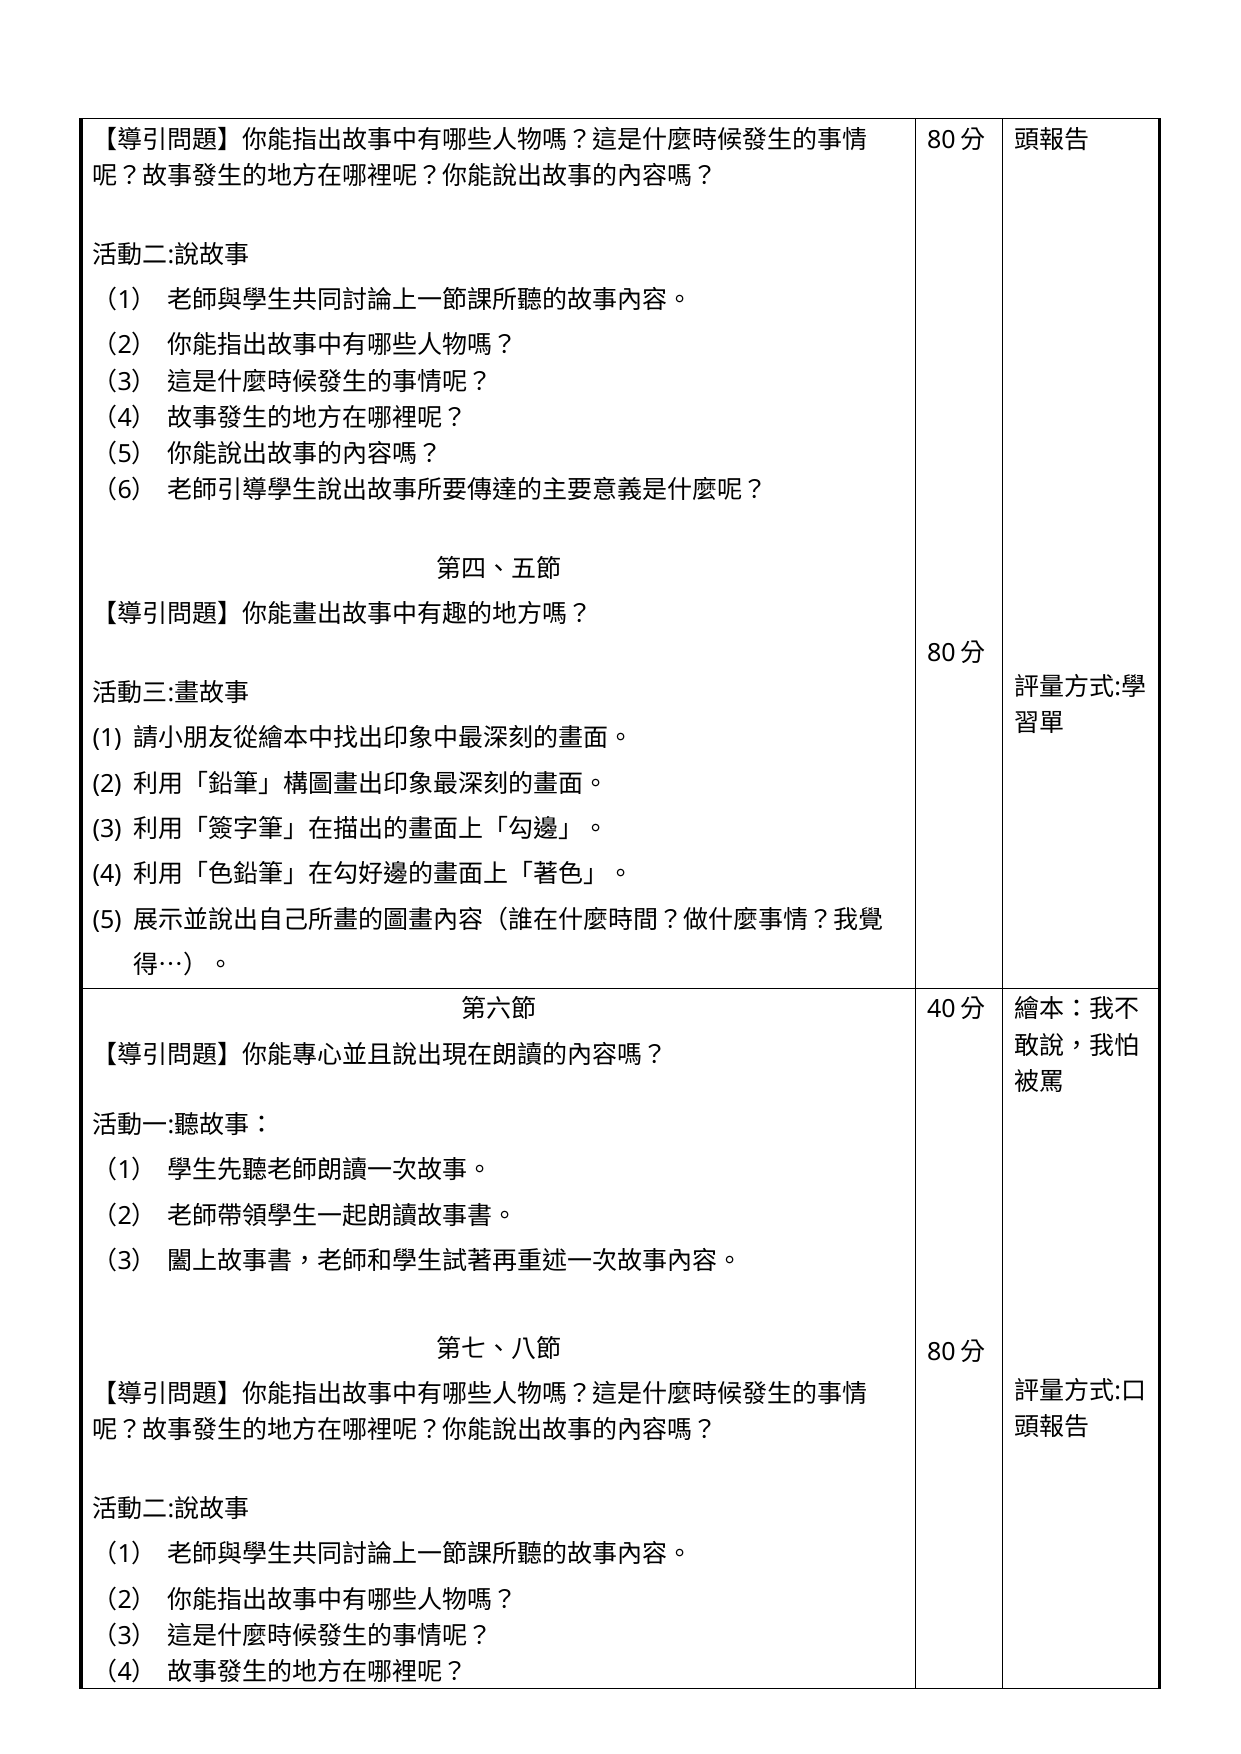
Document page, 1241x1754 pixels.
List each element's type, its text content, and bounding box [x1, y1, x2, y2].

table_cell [83, 989, 915, 1688]
table_cell 40分 80分 80分 [916, 989, 1002, 1688]
table_cell 40分 80分 80分 [916, 119, 1002, 988]
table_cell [1003, 119, 1158, 988]
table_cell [83, 119, 915, 988]
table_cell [1003, 989, 1158, 1688]
